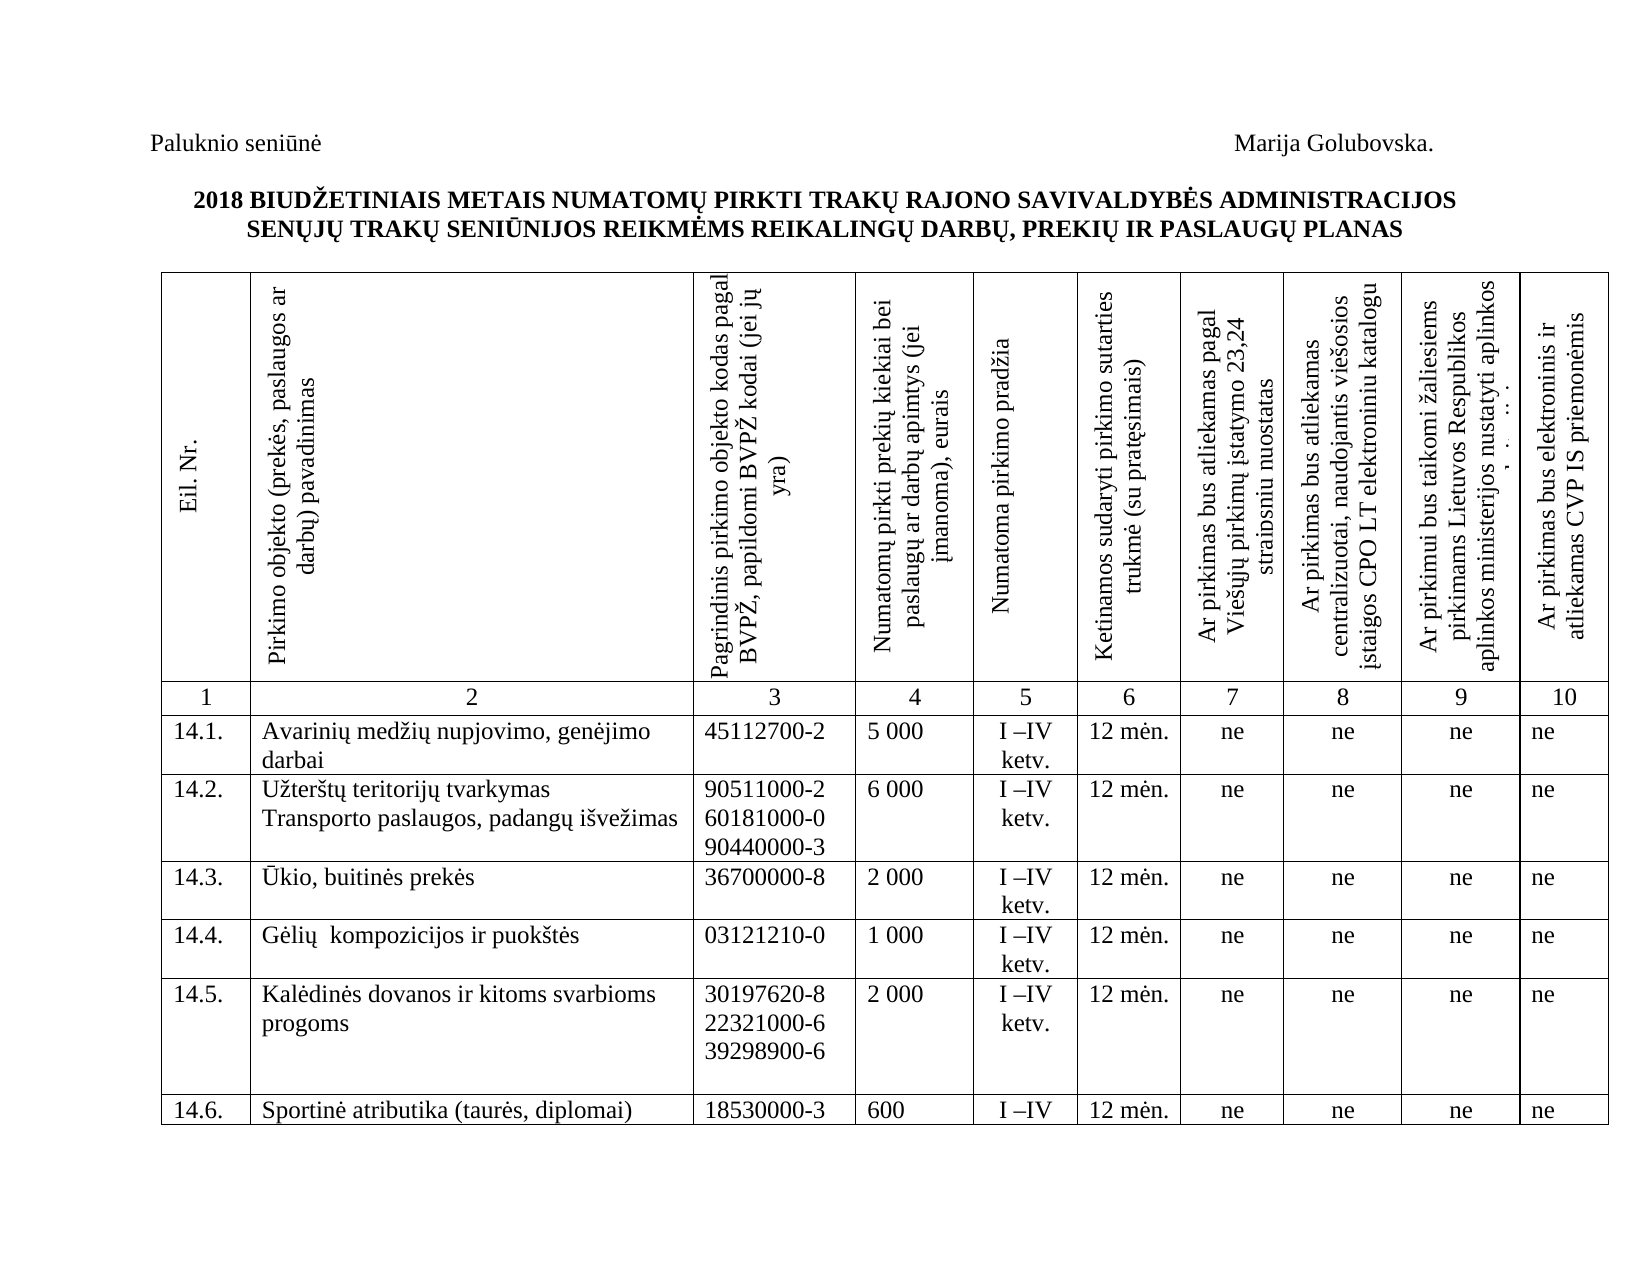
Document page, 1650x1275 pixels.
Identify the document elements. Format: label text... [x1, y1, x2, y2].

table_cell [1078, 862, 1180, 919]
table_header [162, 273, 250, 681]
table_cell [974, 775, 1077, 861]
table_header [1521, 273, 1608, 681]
text SENŲJŲ TRAKŲ SENIŪNIJOS reikmėms reikalingų darbų, prekių ir paslaugų planas [150, 214, 1500, 243]
text Paluknio seniūnė Marija Golubovska. [150, 128, 1500, 157]
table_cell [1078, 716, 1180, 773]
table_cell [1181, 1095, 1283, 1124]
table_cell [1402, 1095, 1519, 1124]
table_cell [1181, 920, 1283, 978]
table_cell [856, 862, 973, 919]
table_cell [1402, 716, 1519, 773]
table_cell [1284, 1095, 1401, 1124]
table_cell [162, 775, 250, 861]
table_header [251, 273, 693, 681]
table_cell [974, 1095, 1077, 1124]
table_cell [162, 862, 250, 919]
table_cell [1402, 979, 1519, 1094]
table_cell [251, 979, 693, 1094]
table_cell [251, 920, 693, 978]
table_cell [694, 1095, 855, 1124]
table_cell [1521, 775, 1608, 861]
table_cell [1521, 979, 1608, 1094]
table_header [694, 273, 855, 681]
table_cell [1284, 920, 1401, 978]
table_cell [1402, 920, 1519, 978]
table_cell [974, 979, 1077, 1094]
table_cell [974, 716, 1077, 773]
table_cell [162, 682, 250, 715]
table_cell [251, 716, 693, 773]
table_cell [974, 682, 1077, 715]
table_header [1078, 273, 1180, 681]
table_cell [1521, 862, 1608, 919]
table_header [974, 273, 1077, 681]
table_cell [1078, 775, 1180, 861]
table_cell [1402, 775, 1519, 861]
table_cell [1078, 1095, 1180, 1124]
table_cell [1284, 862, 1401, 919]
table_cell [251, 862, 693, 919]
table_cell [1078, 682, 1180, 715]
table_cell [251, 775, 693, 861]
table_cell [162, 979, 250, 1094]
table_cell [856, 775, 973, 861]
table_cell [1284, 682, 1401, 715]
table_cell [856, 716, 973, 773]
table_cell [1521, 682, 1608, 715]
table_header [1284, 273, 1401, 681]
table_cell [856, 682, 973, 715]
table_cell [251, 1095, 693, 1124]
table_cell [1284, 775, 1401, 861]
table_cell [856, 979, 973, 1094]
text 2018 BIUDŽETINIAIS metais numatomų pirkti TRAKŲ RAJONO SAVIVALDYBĖS ADMINISTRACIJOS [150, 186, 1500, 214]
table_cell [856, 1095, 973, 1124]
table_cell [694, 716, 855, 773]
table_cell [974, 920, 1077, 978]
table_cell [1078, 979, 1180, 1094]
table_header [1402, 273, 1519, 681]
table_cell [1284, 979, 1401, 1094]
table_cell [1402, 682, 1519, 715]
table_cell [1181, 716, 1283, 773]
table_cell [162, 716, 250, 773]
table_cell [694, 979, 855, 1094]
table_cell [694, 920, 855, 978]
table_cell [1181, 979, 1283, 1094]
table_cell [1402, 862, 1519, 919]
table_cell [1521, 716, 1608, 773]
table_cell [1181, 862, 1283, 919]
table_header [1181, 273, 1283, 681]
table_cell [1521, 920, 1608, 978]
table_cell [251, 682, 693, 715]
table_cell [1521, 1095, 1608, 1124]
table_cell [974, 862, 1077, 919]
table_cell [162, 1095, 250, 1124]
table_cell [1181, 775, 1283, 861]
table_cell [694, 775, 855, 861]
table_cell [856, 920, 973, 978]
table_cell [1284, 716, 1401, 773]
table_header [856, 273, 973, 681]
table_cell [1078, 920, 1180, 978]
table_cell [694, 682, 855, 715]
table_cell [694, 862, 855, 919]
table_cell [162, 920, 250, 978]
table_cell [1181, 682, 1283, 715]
